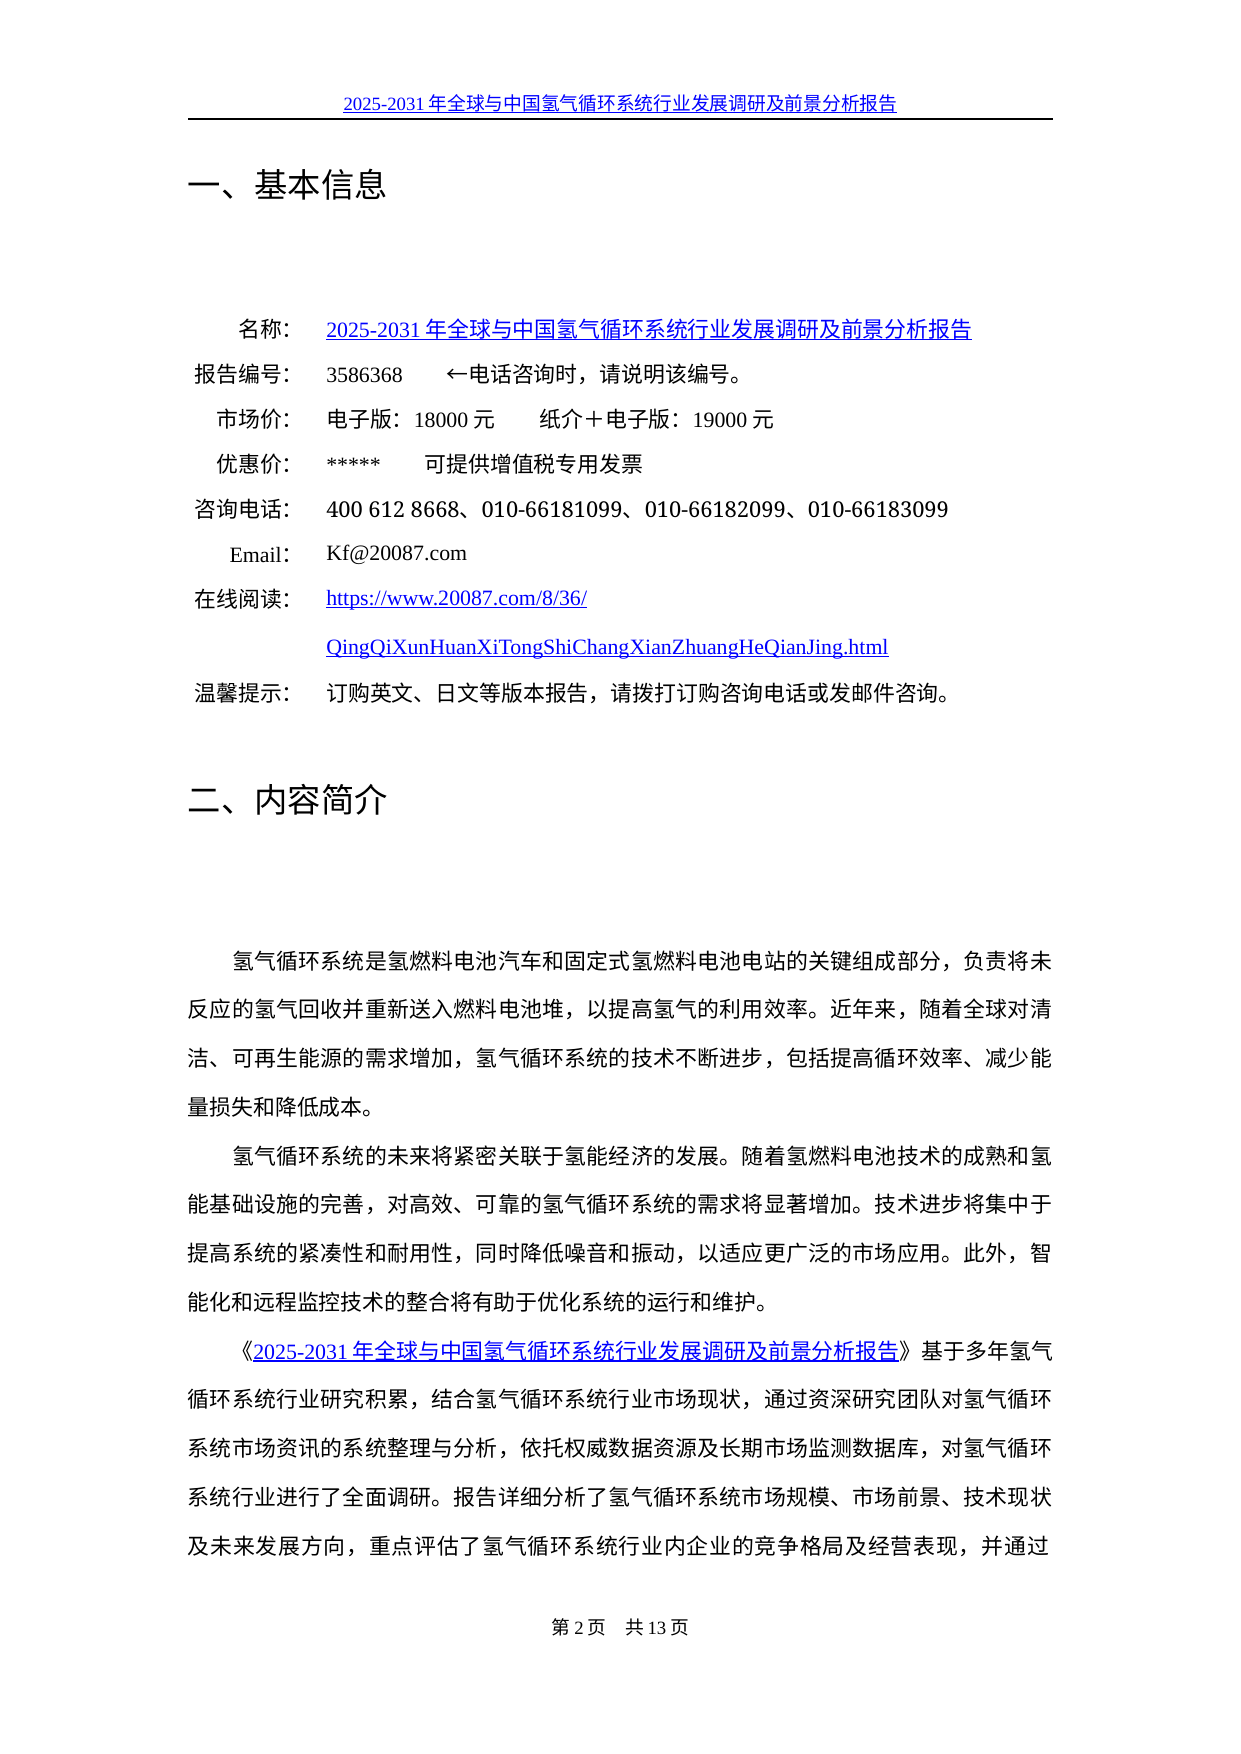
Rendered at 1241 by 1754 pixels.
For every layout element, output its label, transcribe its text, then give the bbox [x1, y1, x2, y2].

table_cell 温馨提示： [167, 675, 315, 720]
table_cell 市场价： [167, 402, 315, 447]
title 二、内容简介 [187, 766, 1053, 831]
table_header 2025-2031年全球与中国氢气循环系统行业发展调研及前景分析报告 [315, 312, 1073, 357]
table_cell Email： [167, 537, 315, 582]
table_cell 电子版：18000 元 纸介＋电子版：19000 元 [315, 402, 1073, 447]
table_cell 报告编号： [167, 357, 315, 402]
table_cell 3586368 ←电话咨询时，请说明该编号。 [315, 357, 1073, 402]
table_cell [315, 582, 1073, 675]
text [187, 943, 1053, 1561]
table_cell Kf@20087.com [315, 537, 1073, 582]
table_cell 订购英文、日文等版本报告，请拨打订购咨询电话或发邮件咨询。 [315, 675, 1073, 720]
table_cell ***** 可提供增值税专用发票 [315, 447, 1073, 492]
table_cell 400 612 8668、010-66181099、010-66182099、010-66183099 [315, 492, 1073, 537]
table_cell 咨询电话： [167, 492, 315, 537]
title 一、基本信息 [187, 150, 1053, 215]
table_cell 在线阅读： [167, 582, 315, 675]
table_header 名称： [167, 312, 315, 357]
table_cell 优惠价： [167, 447, 315, 492]
